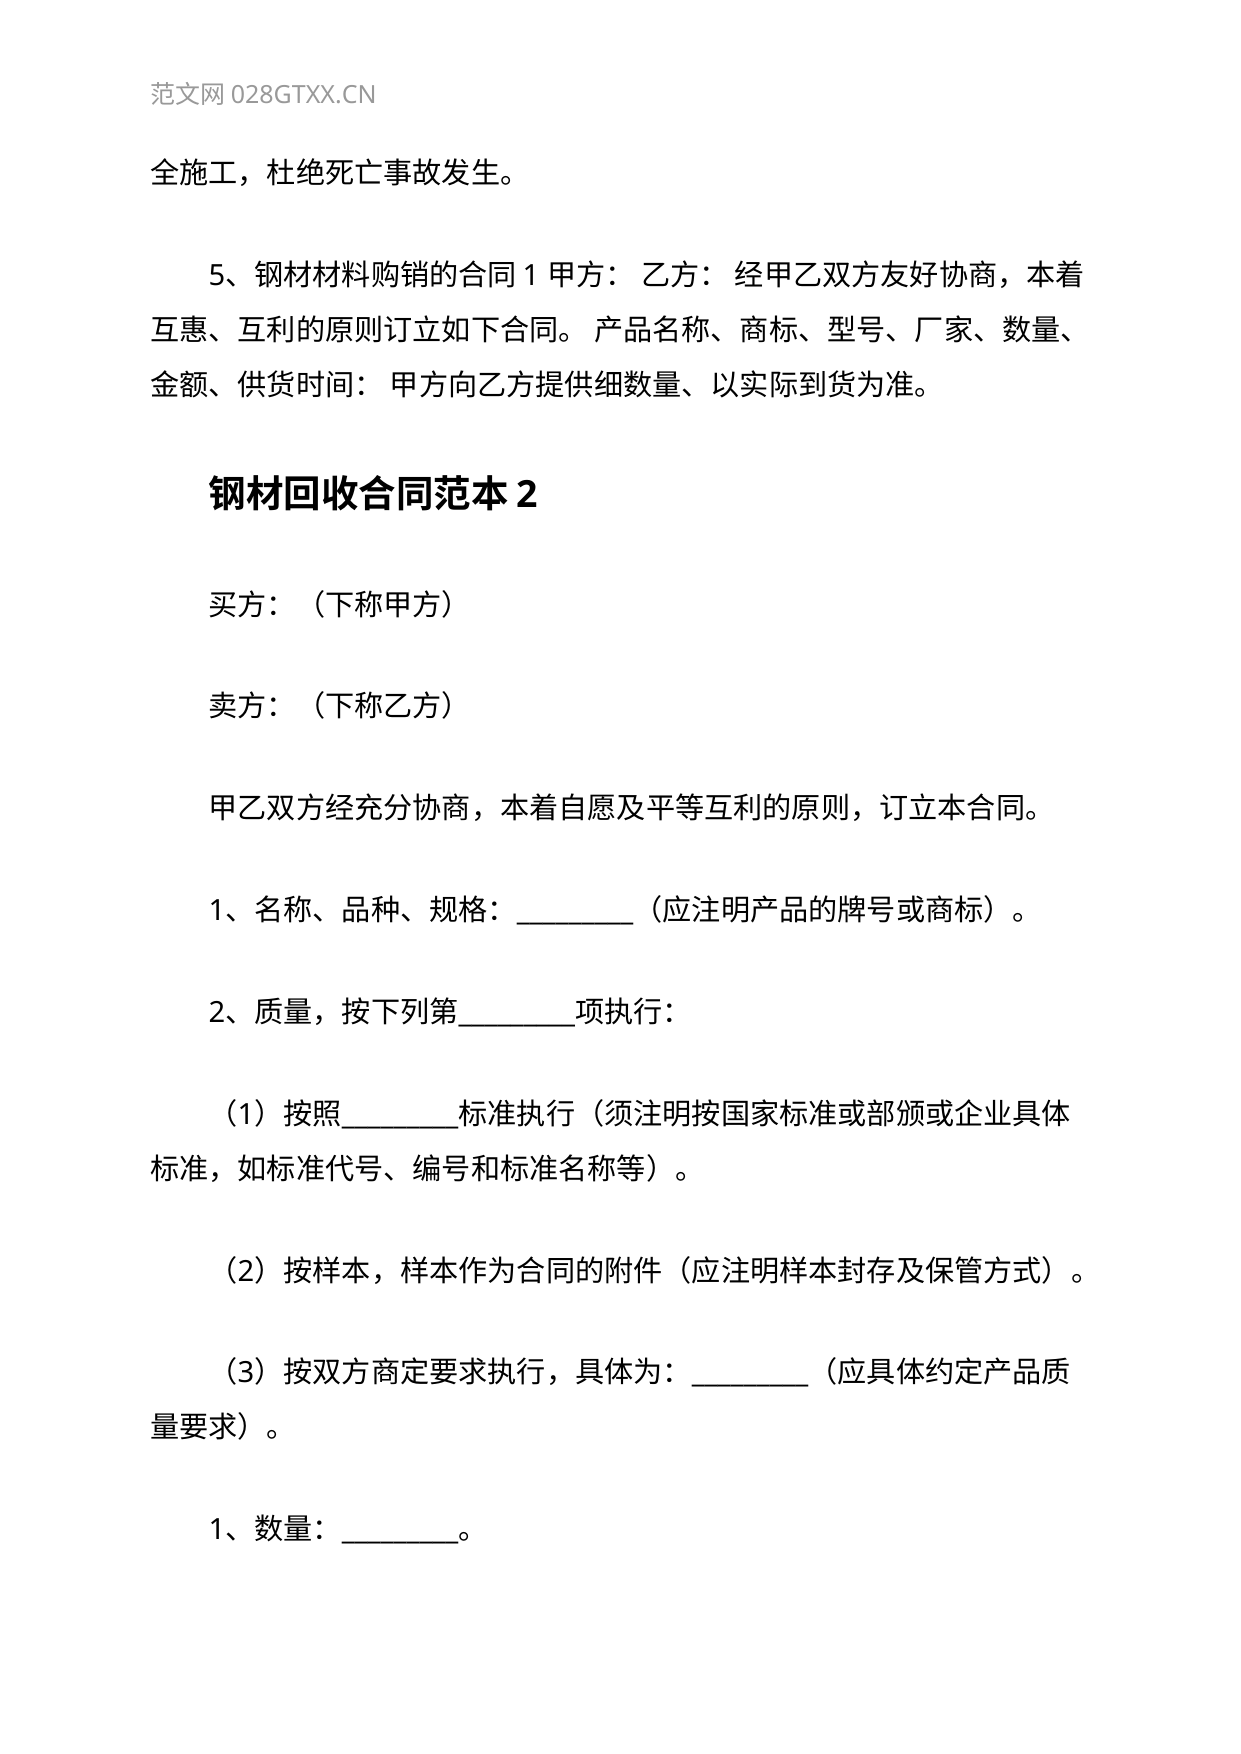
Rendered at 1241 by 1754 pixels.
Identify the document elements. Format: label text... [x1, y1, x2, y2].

text 买方：（下称甲方） [150, 581, 1090, 623]
text 甲乙双方经充分协商，本着自愿及平等互利的原则，订立本合同。 [150, 784, 1090, 827]
text 1、数量：_________。 [150, 1506, 1090, 1548]
text （1）按照_________标准执行（须注明按国家标准或部颁或企业具体标准，如标准代号、编号和标准名称等）。 [150, 1090, 1090, 1188]
text 5、钢材材料购销的合同1 甲方： 乙方： 经甲乙双方友好协商，本着互惠、互利的原则订立如下合同。 产品名称、商标、型号、厂家、数量、金额、供货时间： 甲方向乙方提供细数量、以实际到货为准。 [150, 252, 1090, 404]
text （2）按样本，样本作为合同的附件（应注明样本封存及保管方式）。 [150, 1247, 1090, 1289]
text 钢材回收合同范本2 [150, 463, 1090, 518]
text （3）按双方商定要求执行，具体为：_________（应具体约定产品质量要求）。 [150, 1349, 1090, 1446]
text 2、质量，按下列第_________项执行： [150, 988, 1090, 1031]
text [150, 150, 1090, 192]
text 卖方：（下称乙方） [150, 683, 1090, 725]
text 1、名称、品种、规格：_________（应注明产品的牌号或商标）。 [150, 886, 1090, 929]
